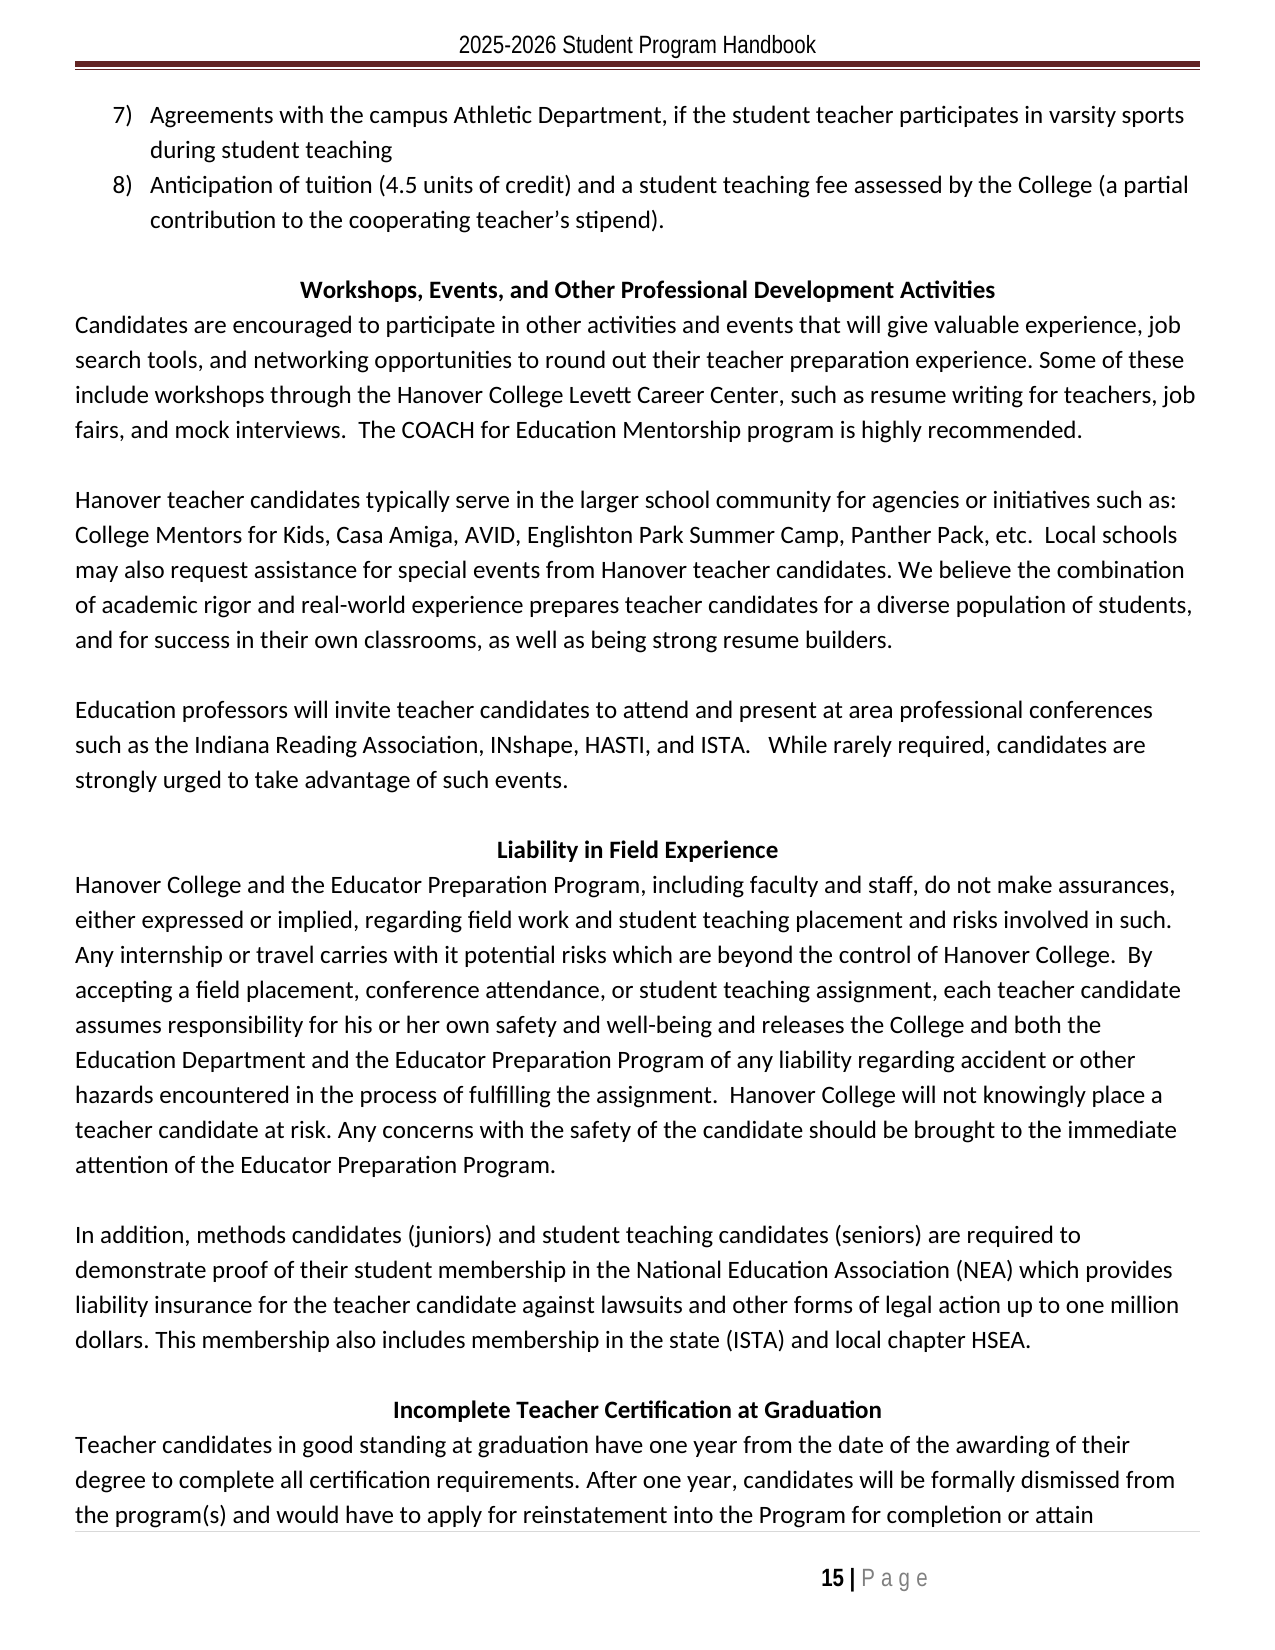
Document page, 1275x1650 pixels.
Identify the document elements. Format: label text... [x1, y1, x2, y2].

text In addition, methods candidates (juniors) and student teaching candidates (seniors) are required to demonstrate proof of their student membership in the National Education Association (NEA) which provides liability insurance for the teacher candidate against lawsuits and other forms of legal action up to one million dollars. This membership also includes membership in the state (ISTA) and local chapter HSEA. [75, 1219, 1200, 1354]
text Hanover College and the Educator Preparation Program, including faculty and staff, do not make assurances, either expressed or implied, regarding field work and student teaching placement and risks involved in such. Any internship or travel carries with it potential risks which are beyond the control of Hanover College. By accepting a field placement, conference attendance, or student teaching assignment, each teacher candidate assumes responsibility for his or her own safety and well-being and releases the College and both the Education Department and the Educator Preparation Program of any liability regarding accident or other hazards encountered in the process of fulfilling the assignment. Hanover College will not knowingly place a teacher candidate at risk. Any concerns with the safety of the candidate should be brought to the immediate attention of the Educator Preparation Program. [75, 869, 1200, 1179]
text Education professors will invite teacher candidates to attend and present at area professional conferences such as the Indiana Reading Association, INshape, HASTI, and ISTA. While rarely required, candidates are strongly urged to take advantage of such events. [75, 694, 1200, 794]
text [75, 1429, 1200, 1529]
text Liability in Field Experience [75, 834, 1200, 864]
list Anticipation of tuition (4.5 units of credit) and a student teaching fee assessed by the College (a partial contribution to the cooperating teacher’s stipend). [112, 169, 1200, 234]
list Agreements with the campus Athletic Department, if the student teacher participates in varsity sports during student teaching [112, 99, 1200, 164]
text Hanover teacher candidates typically serve in the larger school community for agencies or initiatives such as: College Mentors for Kids, Casa Amiga, AVID, Englishton Park Summer Camp, Panther Pack, etc. Local schools may also request assistance for special events from Hanover teacher candidates. We believe the combination of academic rigor and real-world experience prepares teacher candidates for a diverse population of students, and for success in their own classrooms, as well as being strong resume builders. [75, 484, 1200, 654]
text Workshops, Events, and Other Professional Development Activities [225, 274, 1200, 304]
text Incomplete Teacher Certification at Graduation [75, 1394, 1200, 1424]
text Candidates are encouraged to participate in other activities and events that will give valuable experience, job search tools, and networking opportunities to round out their teacher preparation experience. Some of these include workshops through the Hanover College Levett Career Center, such as resume writing for teachers, job fairs, and mock interviews. The COACH for Education Mentorship program is highly recommended. [75, 309, 1200, 444]
